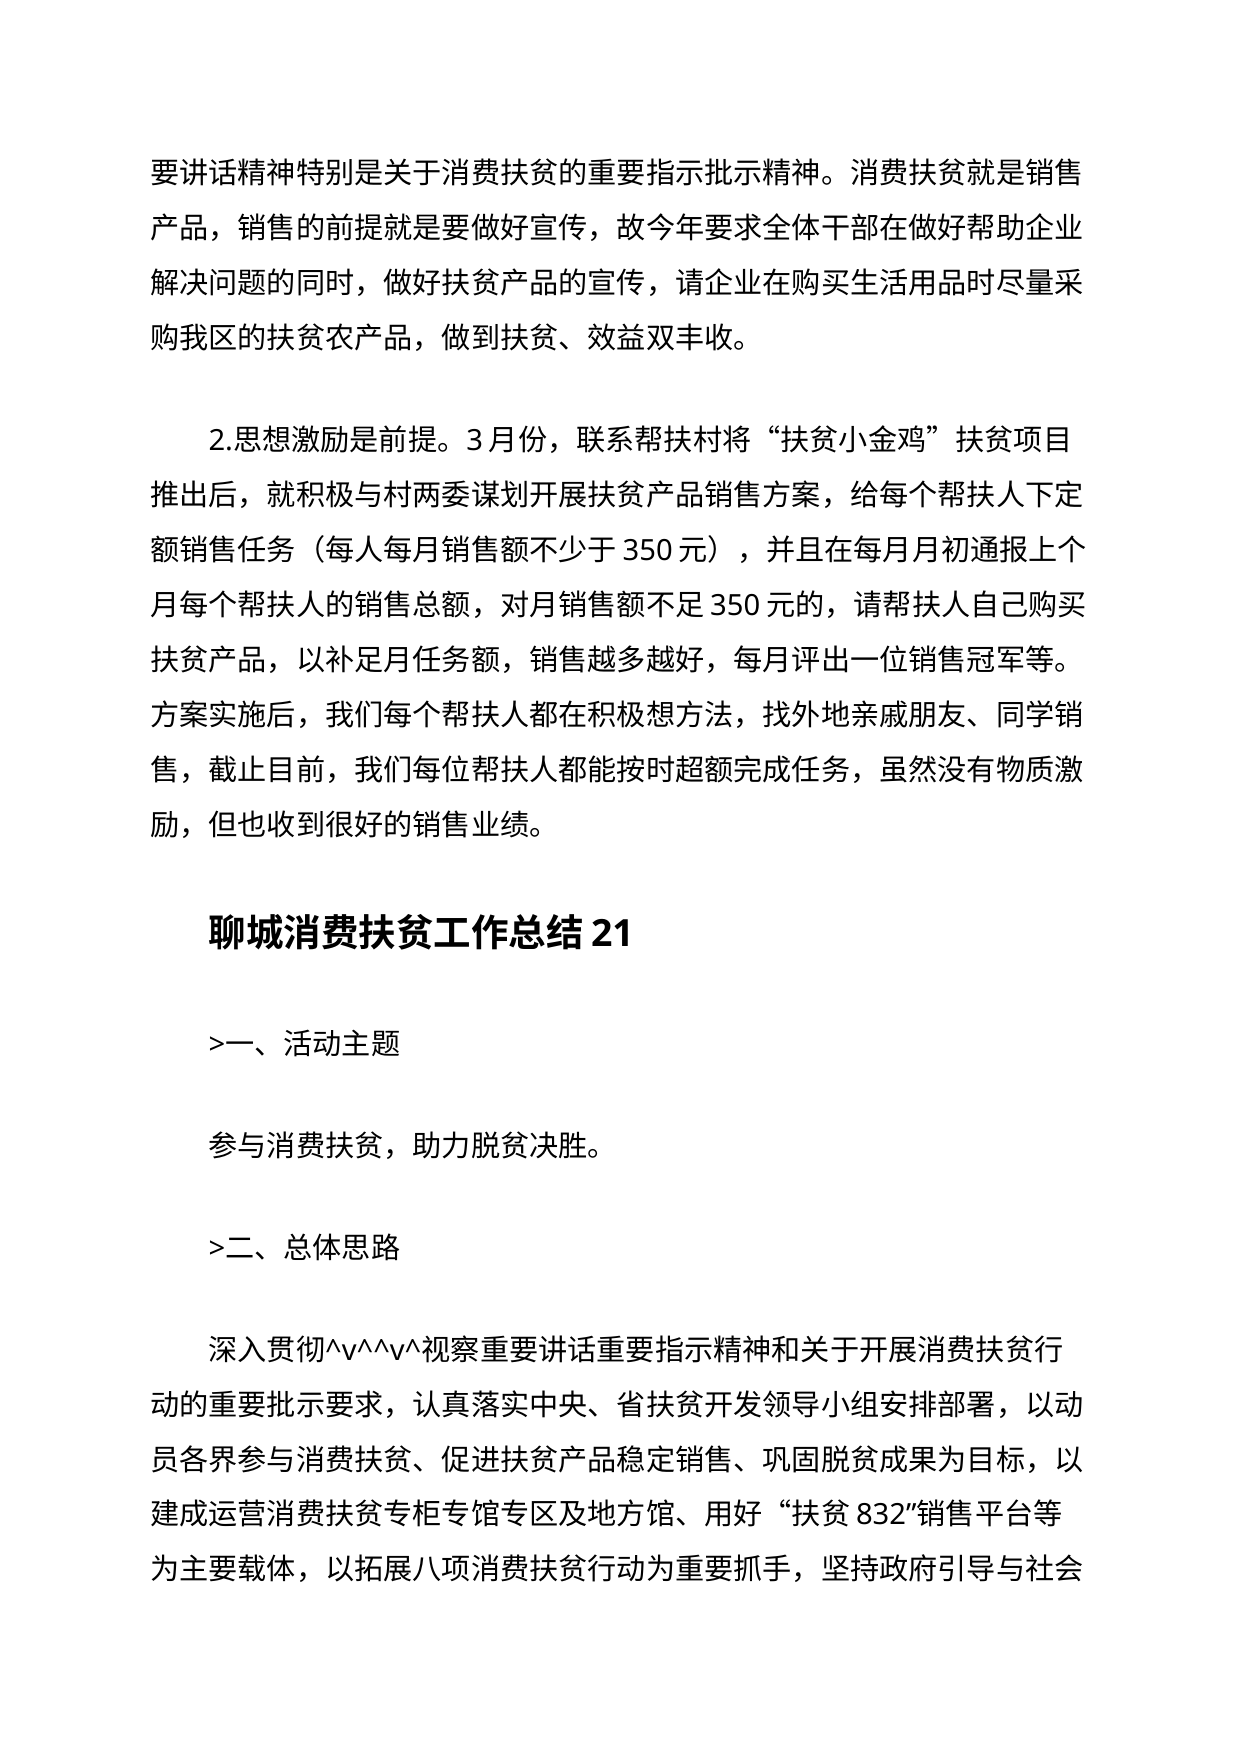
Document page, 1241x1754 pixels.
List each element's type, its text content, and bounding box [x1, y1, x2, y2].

text >一、活动主题 [150, 1020, 1090, 1063]
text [150, 150, 1090, 357]
text 聊城消费扶贫工作总结21 [150, 903, 1090, 957]
text 参与消费扶贫，助力脱贫决胜。 [150, 1122, 1090, 1165]
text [150, 1326, 1090, 1588]
text >二、总体思路 [150, 1224, 1090, 1267]
text 2.思想激励是前提。3月份，联系帮扶村将“扶贫小金鸡”扶贫项目推出后，就积极与村两委谋划开展扶贫产品销售方案，给每个帮扶人下定额销售任务（每人每月销售额不少于350元），并且在每月月初通报上个月每个帮扶人的销售总额，对月销售额不足350元的，请帮扶人自己购买扶贫产品，以补足月任务额，销售越多越好，每月评出一位销售冠军等。方案实施后，我们每个帮扶人都在积极想方法，找外地亲戚朋友、同学销售，截止目前，我们每位帮扶人都能按时超额完成任务，虽然没有物质激励，但也收到很好的销售业绩。 [150, 416, 1090, 843]
